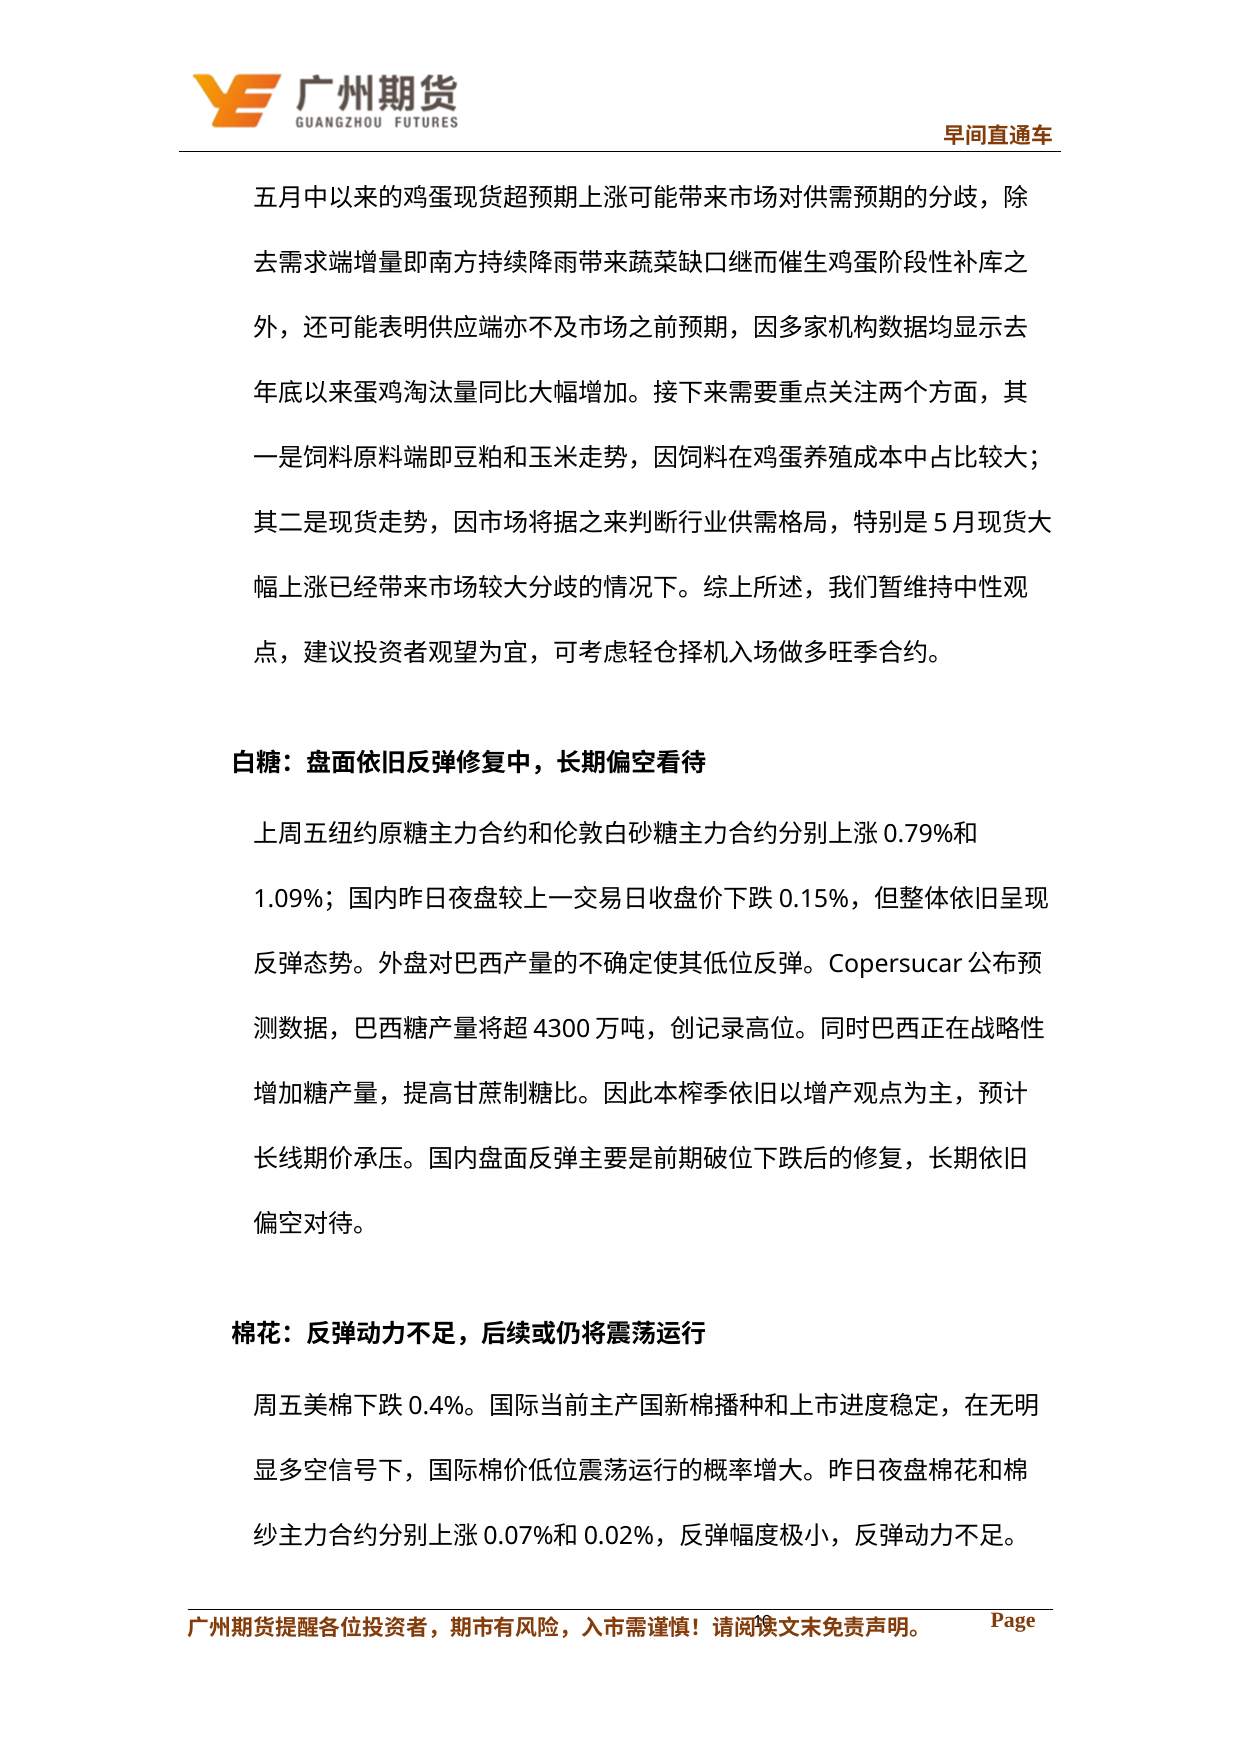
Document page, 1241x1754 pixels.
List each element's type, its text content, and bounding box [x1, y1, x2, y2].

picture [187, 61, 479, 139]
text 白糖：盘面依旧反弹修复中，长期偏空看待 [231, 728, 1053, 793]
text 棉花：反弹动力不足，后续或仍将震荡运行 [231, 1299, 1053, 1364]
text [253, 163, 1053, 683]
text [253, 1371, 1053, 1566]
text 上周五纽约原糖主力合约和伦敦白砂糖主力合约分别上涨0.79%和1.09%；国内昨日夜盘较上一交易日收盘价下跌0.15%，但整体依旧呈现反弹态势。外盘对巴西产量的不确定使其低位反弹。Copersucar公布预测数据，巴西糖产量将超4300万吨，创记录高位。同时巴西正在战略性增加糖产量，提高甘蔗制糖比。因此本榨季依旧以增产观点为主，预计长线期价承压。国内盘面反弹主要是前期破位下跌后的修复，长期依旧偏空对待。 [253, 799, 1053, 1254]
